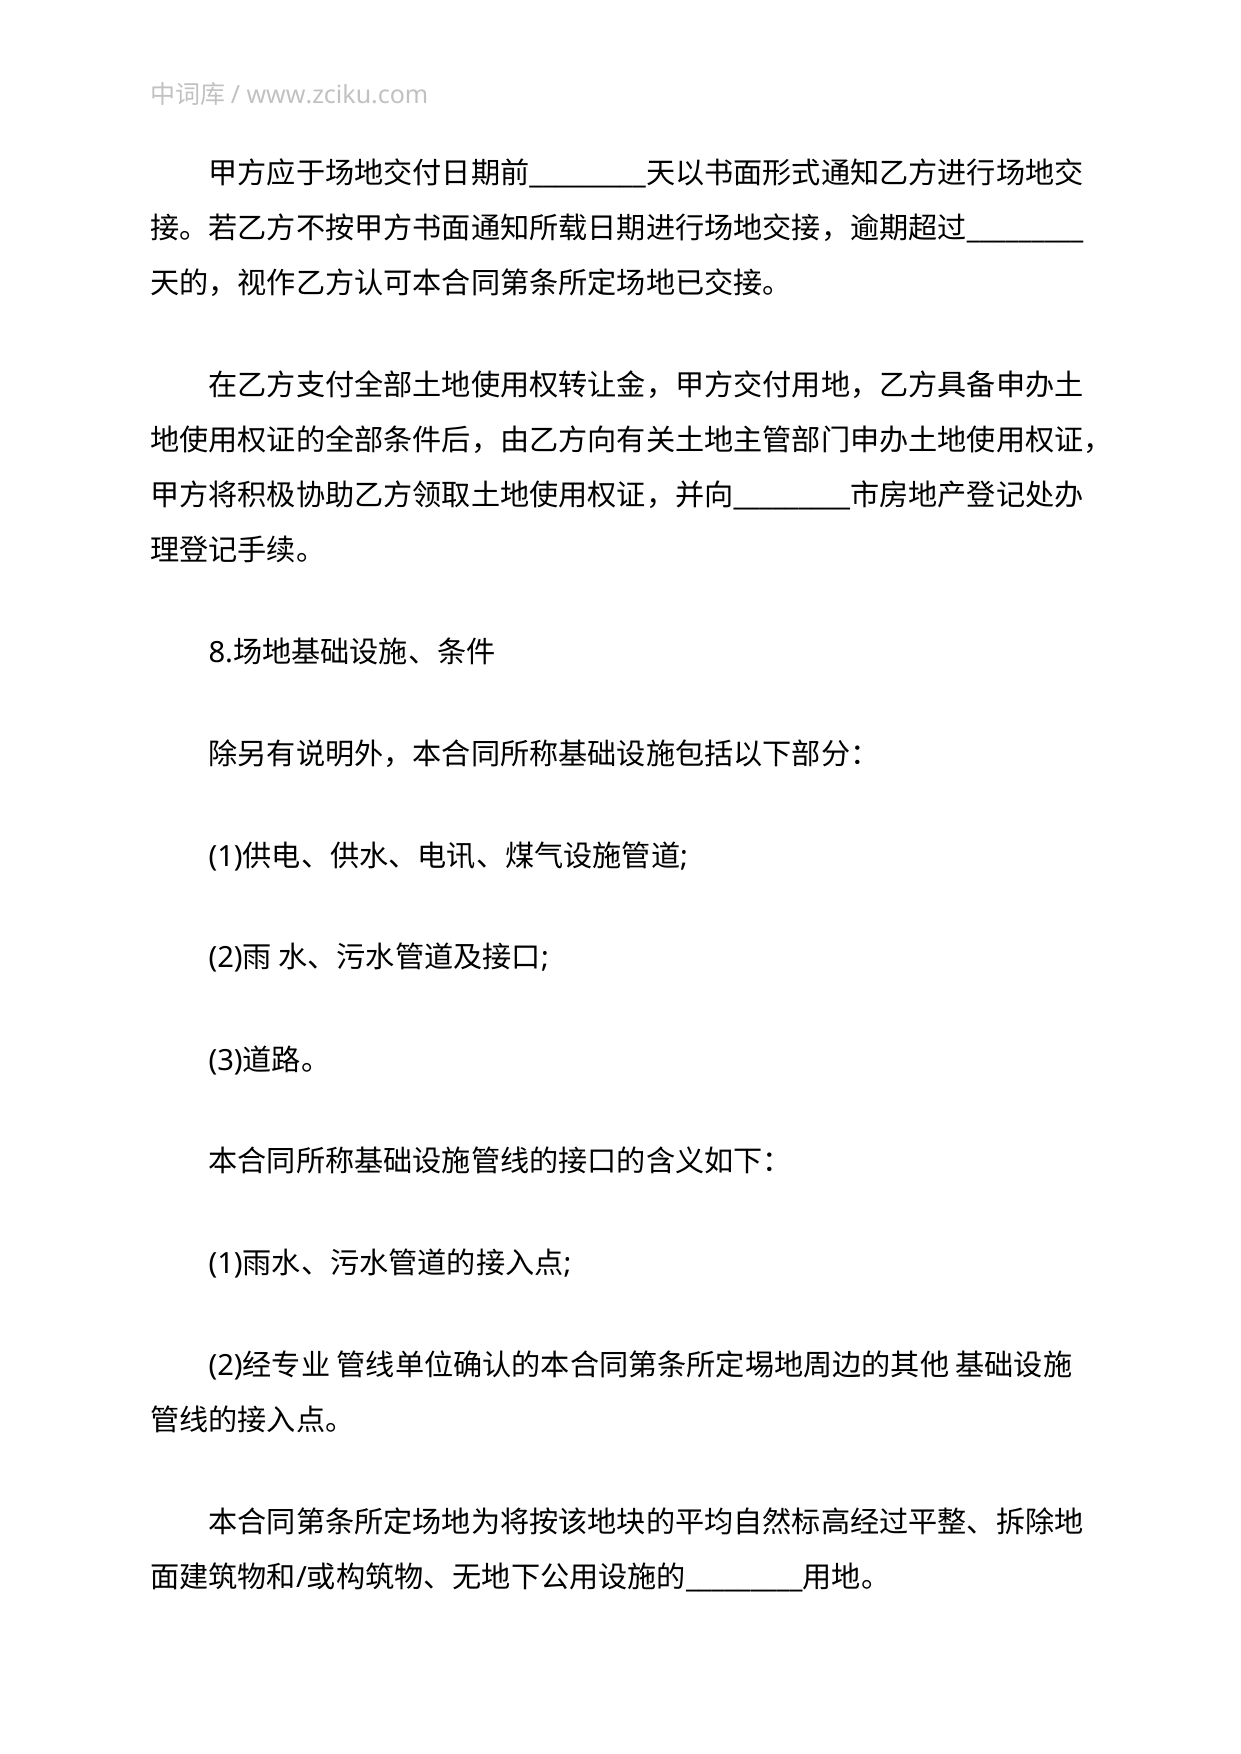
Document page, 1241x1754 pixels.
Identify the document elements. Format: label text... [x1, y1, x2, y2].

text (2)经专业 管线单位确认的本合同第条所定埸地周边的其他 基础设施管线的接入点。 [150, 1342, 1090, 1439]
text (1)雨水、污水管道的接入点; [150, 1240, 1090, 1282]
text 除另有说明外，本合同所称基础设施包括以下部分： [150, 730, 1090, 773]
text (3)道路。 [150, 1036, 1090, 1078]
text 在乙方支付全部土地使用权转让金，甲方交付用地，乙方具备申办土地使用权证的全部条件后，由乙方向有关土地主管部门申办土地使用权证，甲方将积极协助乙方领取土地使用权证，并向_________市房地产登记处办理登记手续。 [150, 362, 1090, 569]
text (2)雨 水、污水管道及接口; [150, 934, 1090, 976]
text 本合同第条所定场地为将按该地块的平均自然标高经过平整、拆除地面建筑物和/或构筑物、无地下公用设施的_________用地。 [150, 1498, 1090, 1596]
text 8.场地基础设施、条件 [150, 628, 1090, 671]
text 本合同所称基础设施管线的接口的含义如下： [150, 1138, 1090, 1180]
text 甲方应于场地交付日期前_________天以书面形式通知乙方进行场地交接。若乙方不按甲方书面通知所载日期进行场地交接，逾期超过_________天的，视作乙方认可本合同第条所定场地已交接。 [150, 150, 1090, 302]
text (1)供电、供水、电讯、煤气设施管道; [150, 832, 1090, 874]
